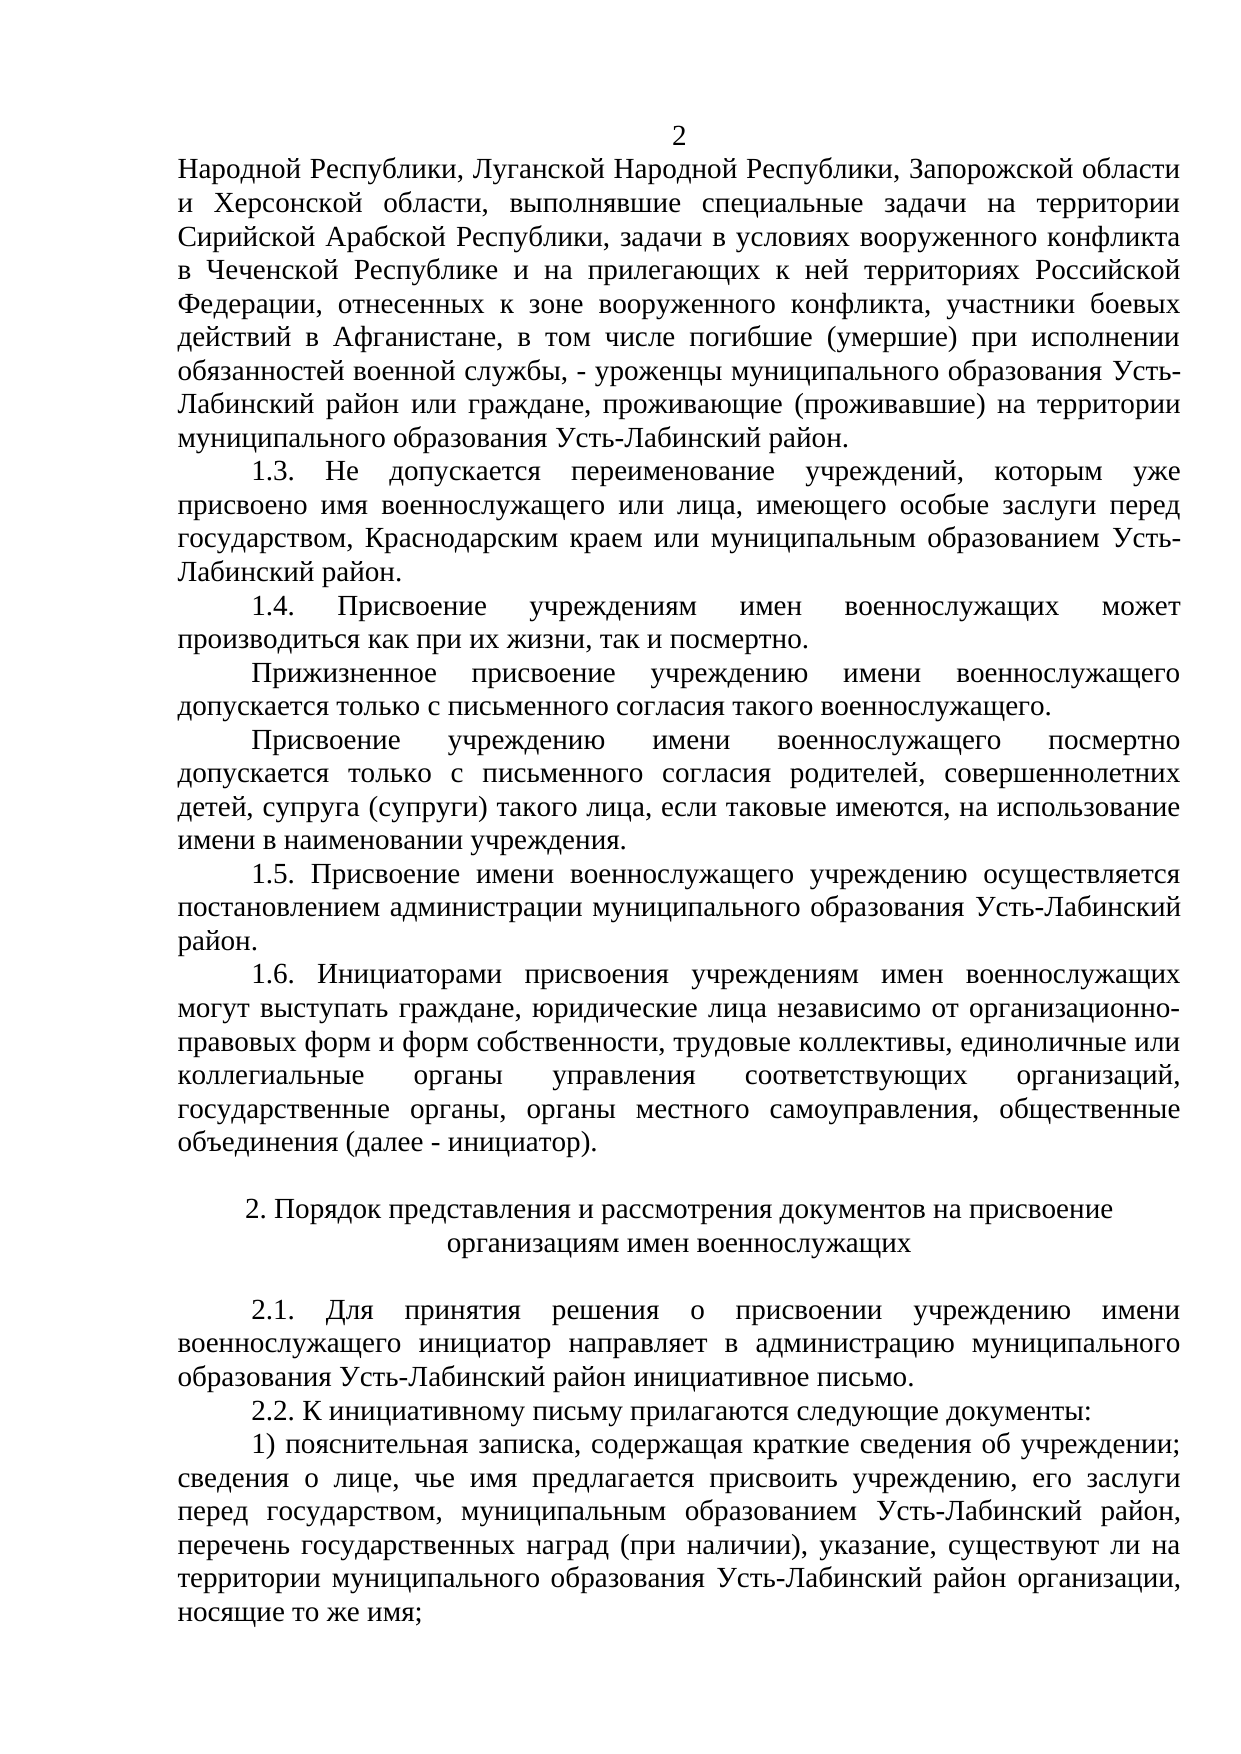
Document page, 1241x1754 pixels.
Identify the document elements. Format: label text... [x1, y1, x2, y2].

text 2.2. К инициативному письму прилагаются следующие документы: [177, 1393, 1181, 1426]
text Народной Республики, Луганской Народной Республики, Запорожской области и Херсонской области, выполнявшие специальные задачи на территории Сирийской Арабской Республики, задачи в условиях вооруженного конфликта в Чеченской Республике и на прилегающих к ней территориях Российской Федерации, отнесенных к зоне вооруженного конфликта, участники боевых действий в Афганистане, в том числе погибшие (умершие) при исполнении обязанностей военной службы, - уроженцы муниципального образования Усть-Лабинский район или граждане, проживающие (проживавшие) на территории муниципального образования Усть-Лабинский район. [177, 152, 1181, 453]
text 1.3. Не допускается переименование учреждений, которым уже присвоено имя военнослужащего или лица, имеющего особые заслуги перед государством, Краснодарским краем или муниципальным образованием Усть-Лабинский район. [177, 453, 1181, 588]
text 1.4. Присвоение учреждениям имен военнослужащих может производиться как при их жизни, так и посмертно. [177, 588, 1181, 655]
text 1.6. Инициаторами присвоения учреждениям имен военнослужащих могут выступать граждане, юридические лица независимо от организационно-правовых форм и форм собственности, трудовые коллективы, единоличные или коллегиальные органы управления соответствующих организаций, государственные органы, органы местного самоуправления, общественные объединения (далее - инициатор). [177, 957, 1181, 1158]
text Присвоение учреждению имени военнослужащего посмертно допускается только с письменного согласия родителей, совершеннолетних детей, супруга (супруги) такого лица, если таковые имеются, на использование имени в наименовании учреждения. [177, 722, 1181, 856]
text 2 [177, 118, 1181, 152]
text 1.5. Присвоение имени военнослужащего учреждению осуществляется постановлением администрации муниципального образования Усть-Лабинский район. [177, 856, 1181, 957]
text Прижизненное присвоение учреждению имени военнослужащего допускается только с письменного согласия такого военнослужащего. [177, 655, 1181, 722]
text 2.1. Для принятия решения о присвоении учреждению имени военнослужащего инициатор направляет в администрацию муниципального образования Усть-Лабинский район инициативное письмо. [177, 1292, 1181, 1393]
text 1) пояснительная записка, содержащая краткие сведения об учреждении; сведения о лице, чье имя предлагается присвоить учреждению, его заслуги перед государством, муниципальным образованием Усть-Лабинский район, перечень государственных наград (при наличии), указание, существуют ли на территории муниципального образования Усть-Лабинский район организации, носящие то же имя; [177, 1426, 1181, 1627]
text 2. Порядок представления и рассмотрения документов на присвоение организациям имен военнослужащих [177, 1191, 1181, 1258]
